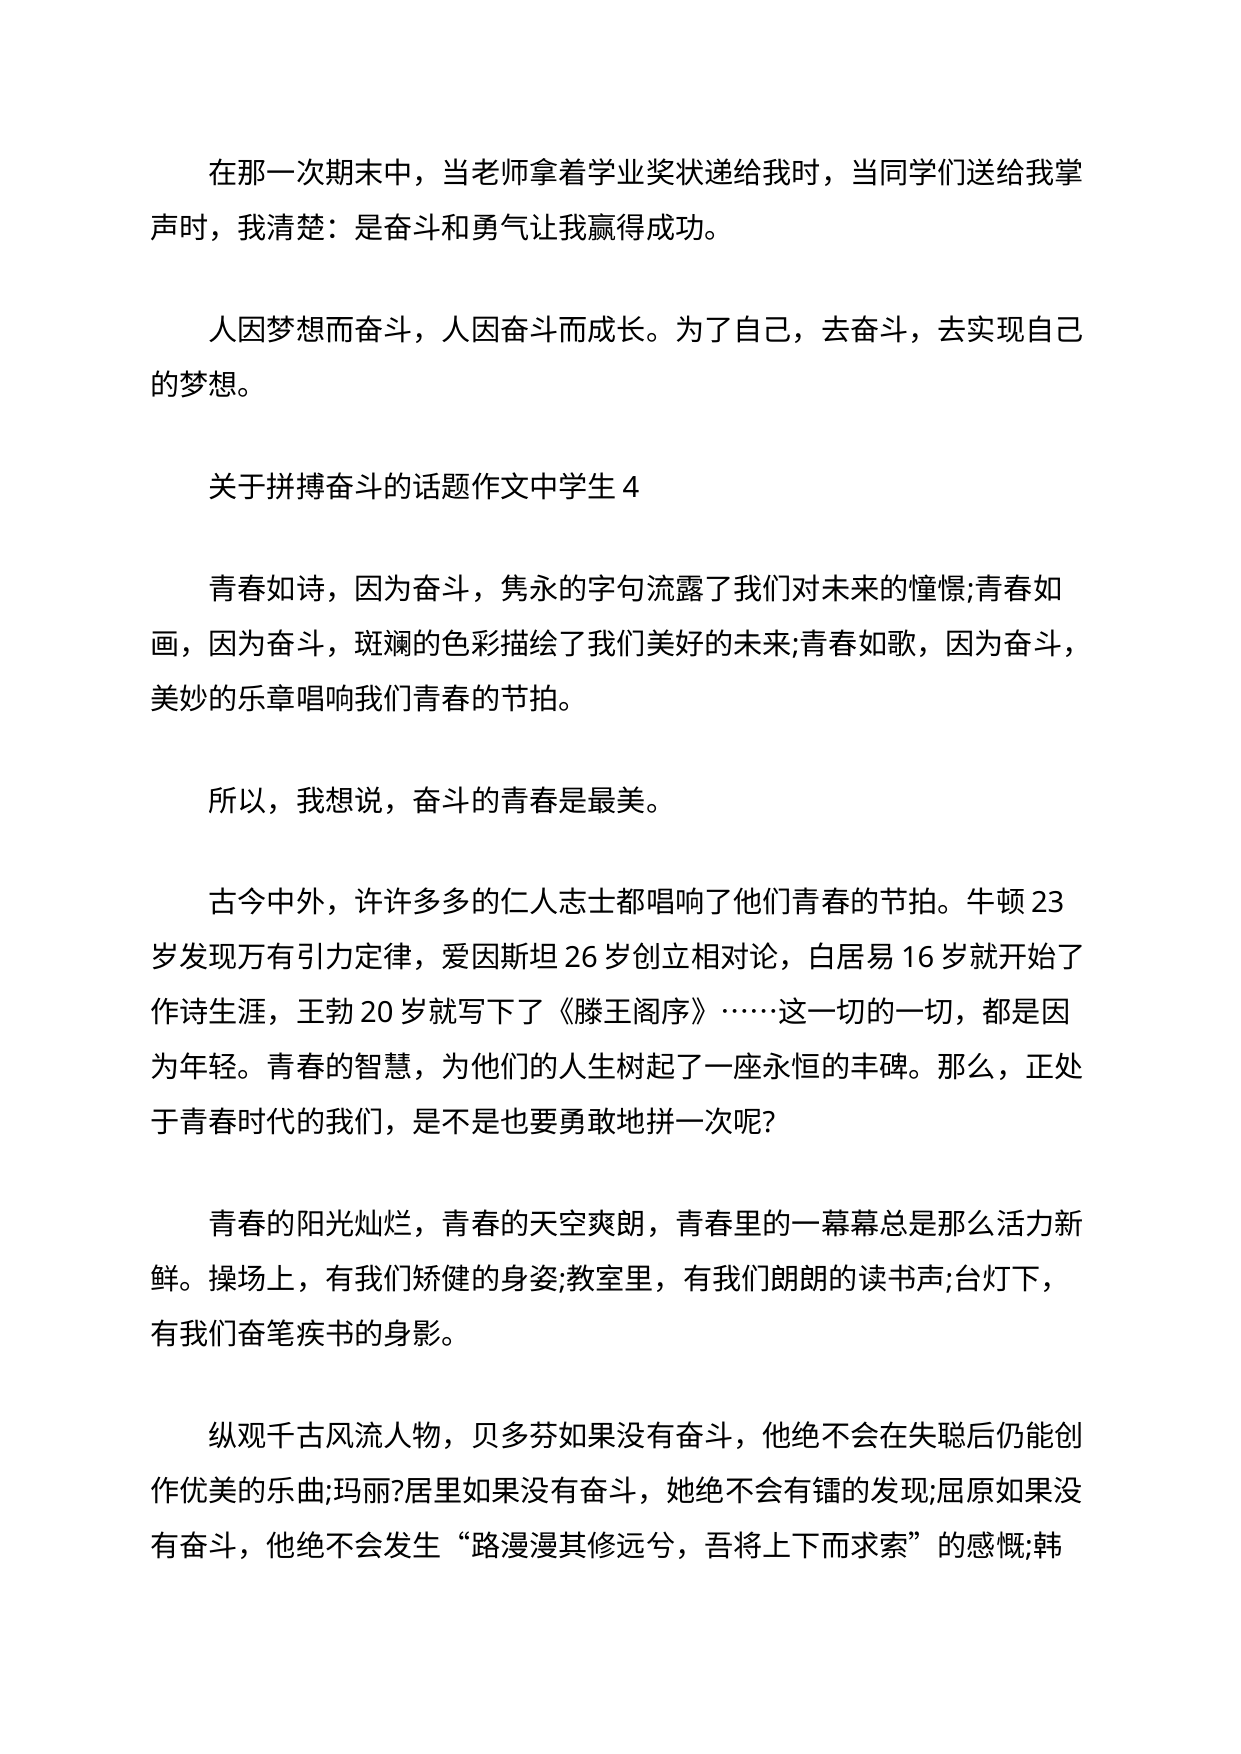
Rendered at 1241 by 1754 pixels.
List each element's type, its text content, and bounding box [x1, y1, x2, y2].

text 关于拼搏奋斗的话题作文中学生4 [150, 463, 1090, 506]
text 古今中外，许许多多的仁人志士都唱响了他们青春的节拍。牛顿23岁发现万有引力定律，爱因斯坦26岁创立相对论，白居易16岁就开始了作诗生涯，王勃20岁就写下了《滕王阁序》……这一切的一切，都是因为年轻。青春的智慧，为他们的人生树起了一座永恒的丰碑。那么，正处于青春时代的我们，是不是也要勇敢地拼一次呢? [150, 879, 1090, 1141]
text 所以，我想说，奋斗的青春是最美。 [150, 777, 1090, 819]
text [150, 1412, 1090, 1565]
text 青春的阳光灿烂，青春的天空爽朗，青春里的一幕幕总是那么活力新鲜。操场上，有我们矫健的身姿;教室里，有我们朗朗的读书声;台灯下，有我们奋笔疾书的身影。 [150, 1201, 1090, 1353]
text 在那一次期末中，当老师拿着学业奖状递给我时，当同学们送给我掌声时，我清楚：是奋斗和勇气让我赢得成功。 [150, 150, 1090, 247]
text 青春如诗，因为奋斗，隽永的字句流露了我们对未来的憧憬;青春如画，因为奋斗，斑斓的色彩描绘了我们美好的未来;青春如歌，因为奋斗，美妙的乐章唱响我们青春的节拍。 [150, 565, 1090, 718]
text 人因梦想而奋斗，人因奋斗而成长。为了自己，去奋斗，去实现自己的梦想。 [150, 307, 1090, 404]
